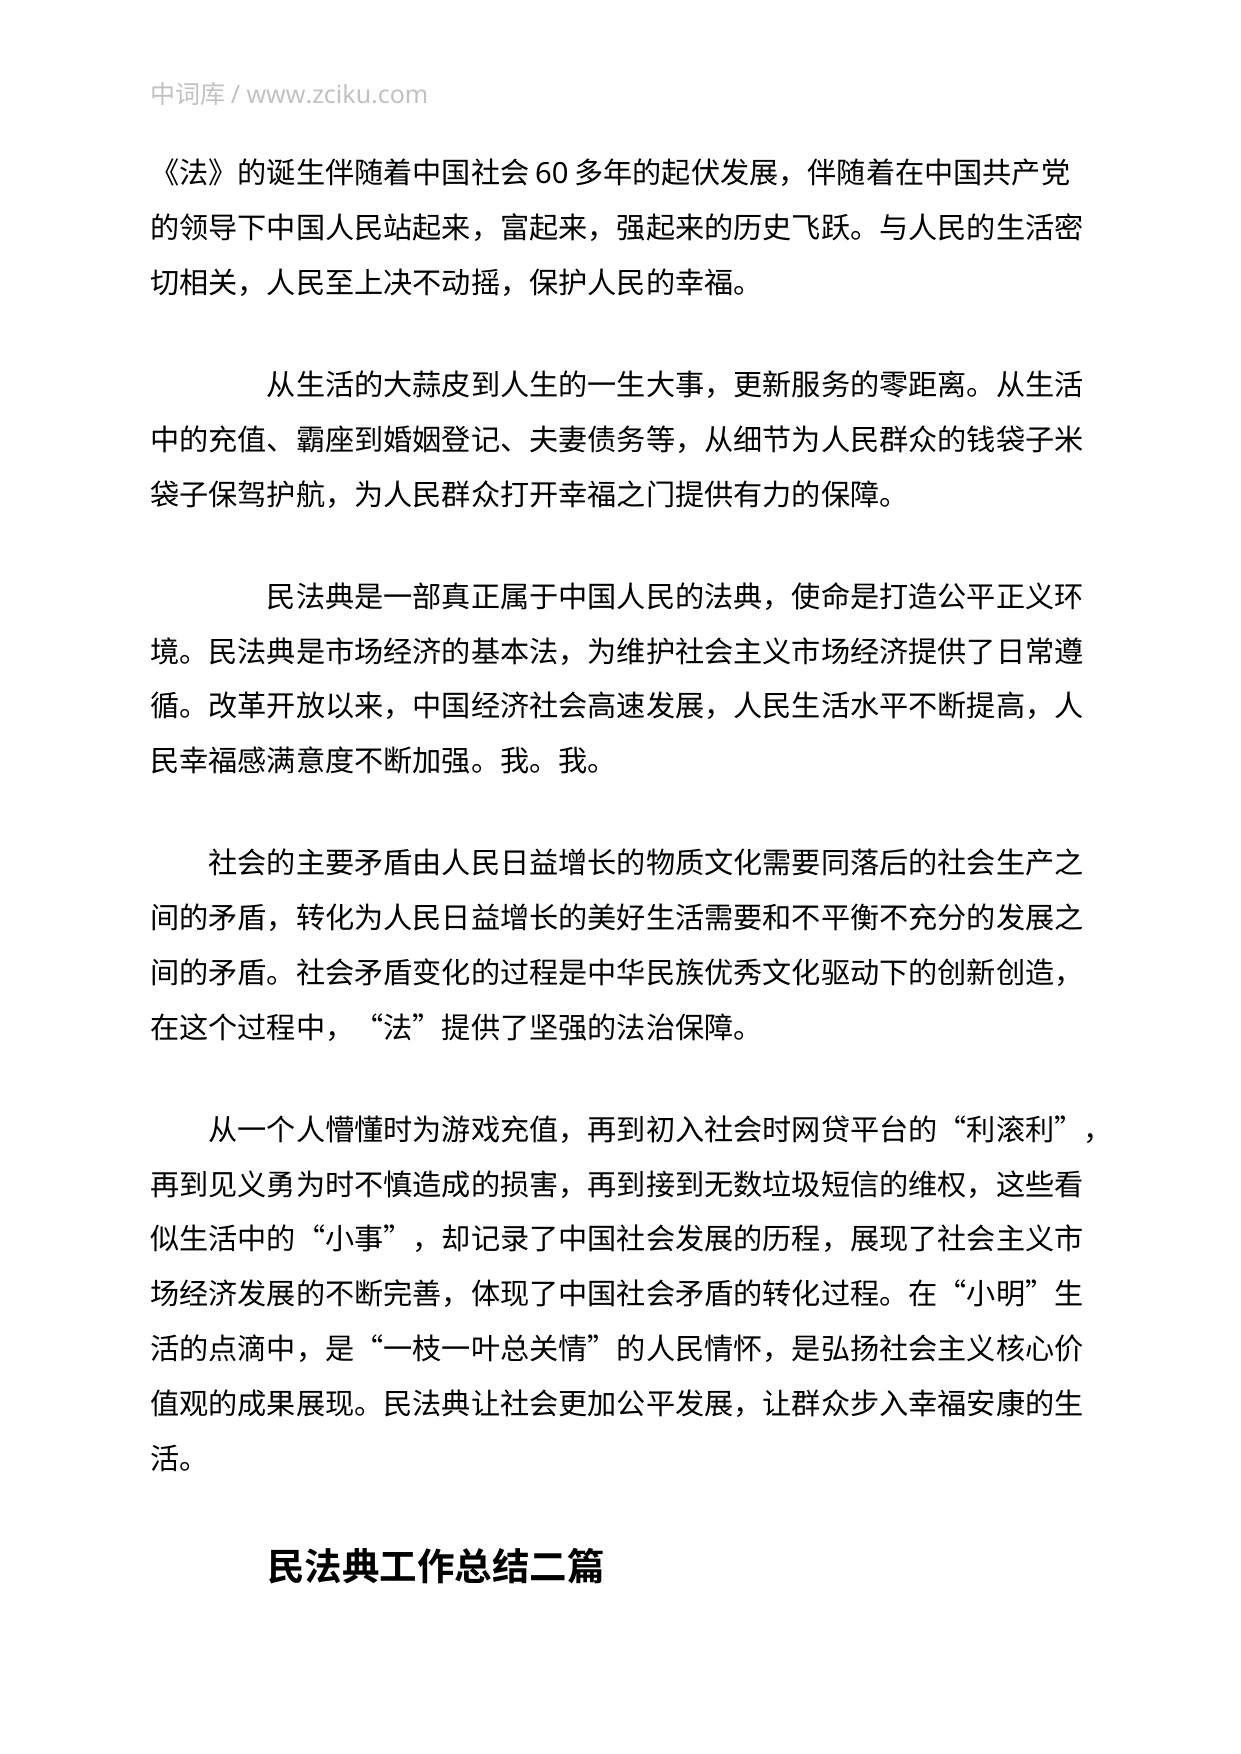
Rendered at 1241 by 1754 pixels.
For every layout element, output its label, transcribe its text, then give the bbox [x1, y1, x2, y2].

text 民法典工作总结二篇 [150, 1537, 1090, 1592]
text 从生活的大蒜皮到人生的一生大事，更新服务的零距离。从生活中的充值、霸座到婚姻登记、夫妻债务等，从细节为人民群众的钱袋子米袋子保驾护航，为人民群众打开幸福之门提供有力的保障。 [150, 362, 1090, 514]
text 社会的主要矛盾由人民日益增长的物质文化需要同落后的社会生产之间的矛盾，转化为人民日益增长的美好生活需要和不平衡不充分的发展之间的矛盾。社会矛盾变化的过程是中华民族优秀文化驱动下的创新创造，在这个过程中，“法”提供了坚强的法治保障。 [150, 840, 1090, 1047]
text 民法典是一部真正属于中国人民的法典，使命是打造公平正义环境。民法典是市场经济的基本法，为维护社会主义市场经济提供了日常遵循。改革开放以来，中国经济社会高速发展，人民生活水平不断提高，人民幸福感满意度不断加强。我。我。 [150, 573, 1090, 780]
text 从一个人懵懂时为游戏充值，再到初入社会时网贷平台的“利滚利”，再到见义勇为时不慎造成的损害，再到接到无数垃圾短信的维权，这些看似生活中的“小事”，却记录了中国社会发展的历程，展现了社会主义市场经济发展的不断完善，体现了中国社会矛盾的转化过程。在“小明”生活的点滴中，是“一枝一叶总关情”的人民情怀，是弘扬社会主义核心价值观的成果展现。民法典让社会更加公平发展，让群众步入幸福安康的生活。 [150, 1106, 1090, 1478]
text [150, 150, 1090, 302]
